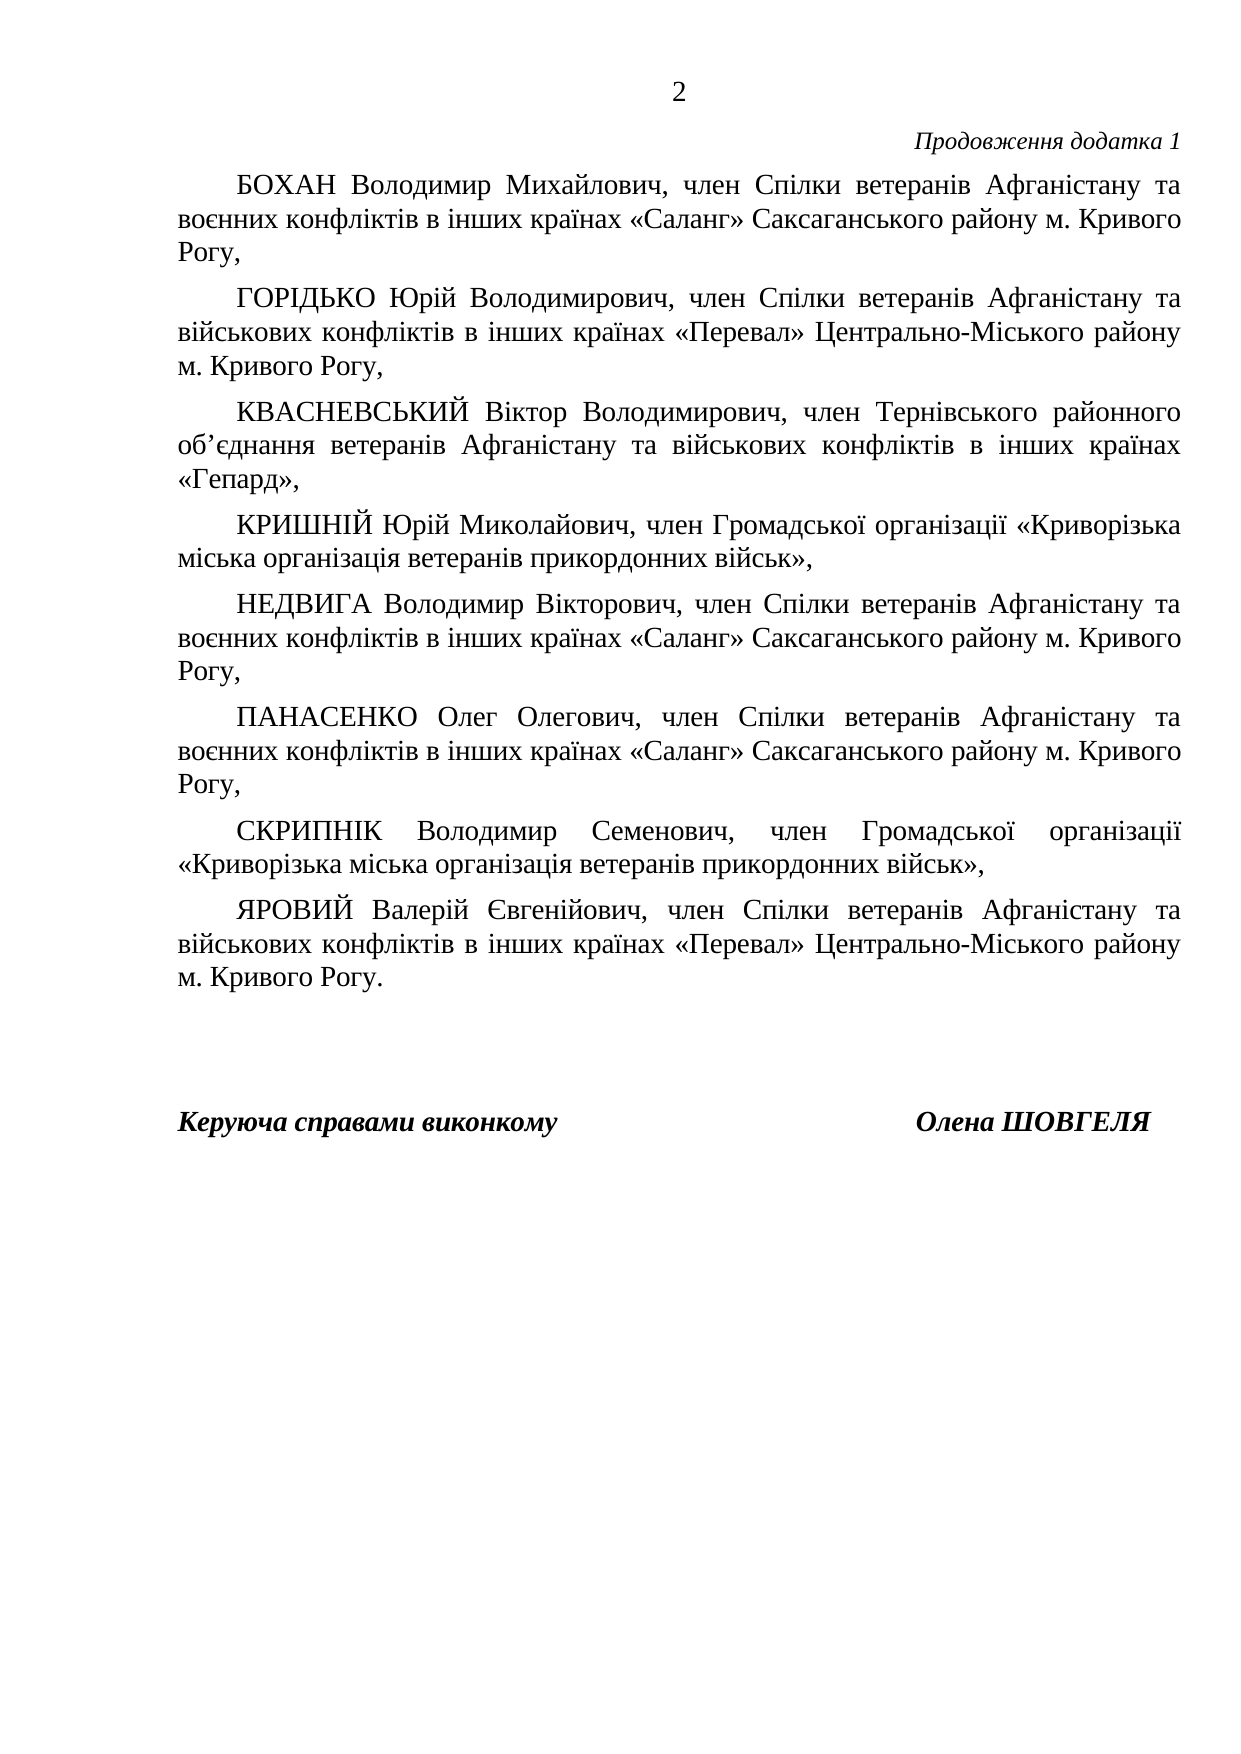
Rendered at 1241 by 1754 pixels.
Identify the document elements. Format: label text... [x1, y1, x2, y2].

text ЯРОВИЙ Валерій Євгенійович, член Спілки ветеранів Афганістану та військових конфліктів в інших країнах «Перевал» Центрально-Міського району м. Кривого Рогу. [177, 892, 1181, 993]
text СКРИПНІК Володимир Семенович, член Громадської організації «Криворізька міська організація ветеранів прикордонних військ», [177, 813, 1181, 880]
text НЕДВИГА Володимир Вікторович, член Спілки ветеранів Афганістану та воєнних конфліктів в інших країнах «Саланг» Саксаганського району м. Кривого Рогу, [177, 586, 1181, 687]
text КРИШНІЙ Юрій Миколайович, член Громадської організації «Криворізька міська організація ветеранів прикордонних військ», [177, 507, 1181, 574]
text ГОРІДЬКО Юрій Володимирович, член Спілки ветеранів Афганістану та військових конфліктів в інших країнах «Перевал» Центрально-Міського району м. Кривого Рогу, [177, 281, 1181, 381]
text КВАСНЕВСЬКИЙ Віктор Володимирович, член Тернівського районного об’єднання ветеранів Афганістану та військових конфліктів в інших країнах «Гепард», [177, 394, 1181, 494]
text ПАНАСЕНКО Олег Олегович, член Спілки ветеранів Афганістану та воєнних конфліктів в інших країнах «Саланг» Саксаганського району м. Кривого Рогу, [177, 699, 1181, 800]
text БОХАН Володимир Михайлович, член Спілки ветеранів Афганістану та воєнних конфліктів в інших країнах «Саланг» Саксаганського району м. Кривого Рогу, [177, 167, 1181, 268]
text Керуюча справами виконкому Олена ШОВГЕЛЯ [177, 1104, 1181, 1137]
